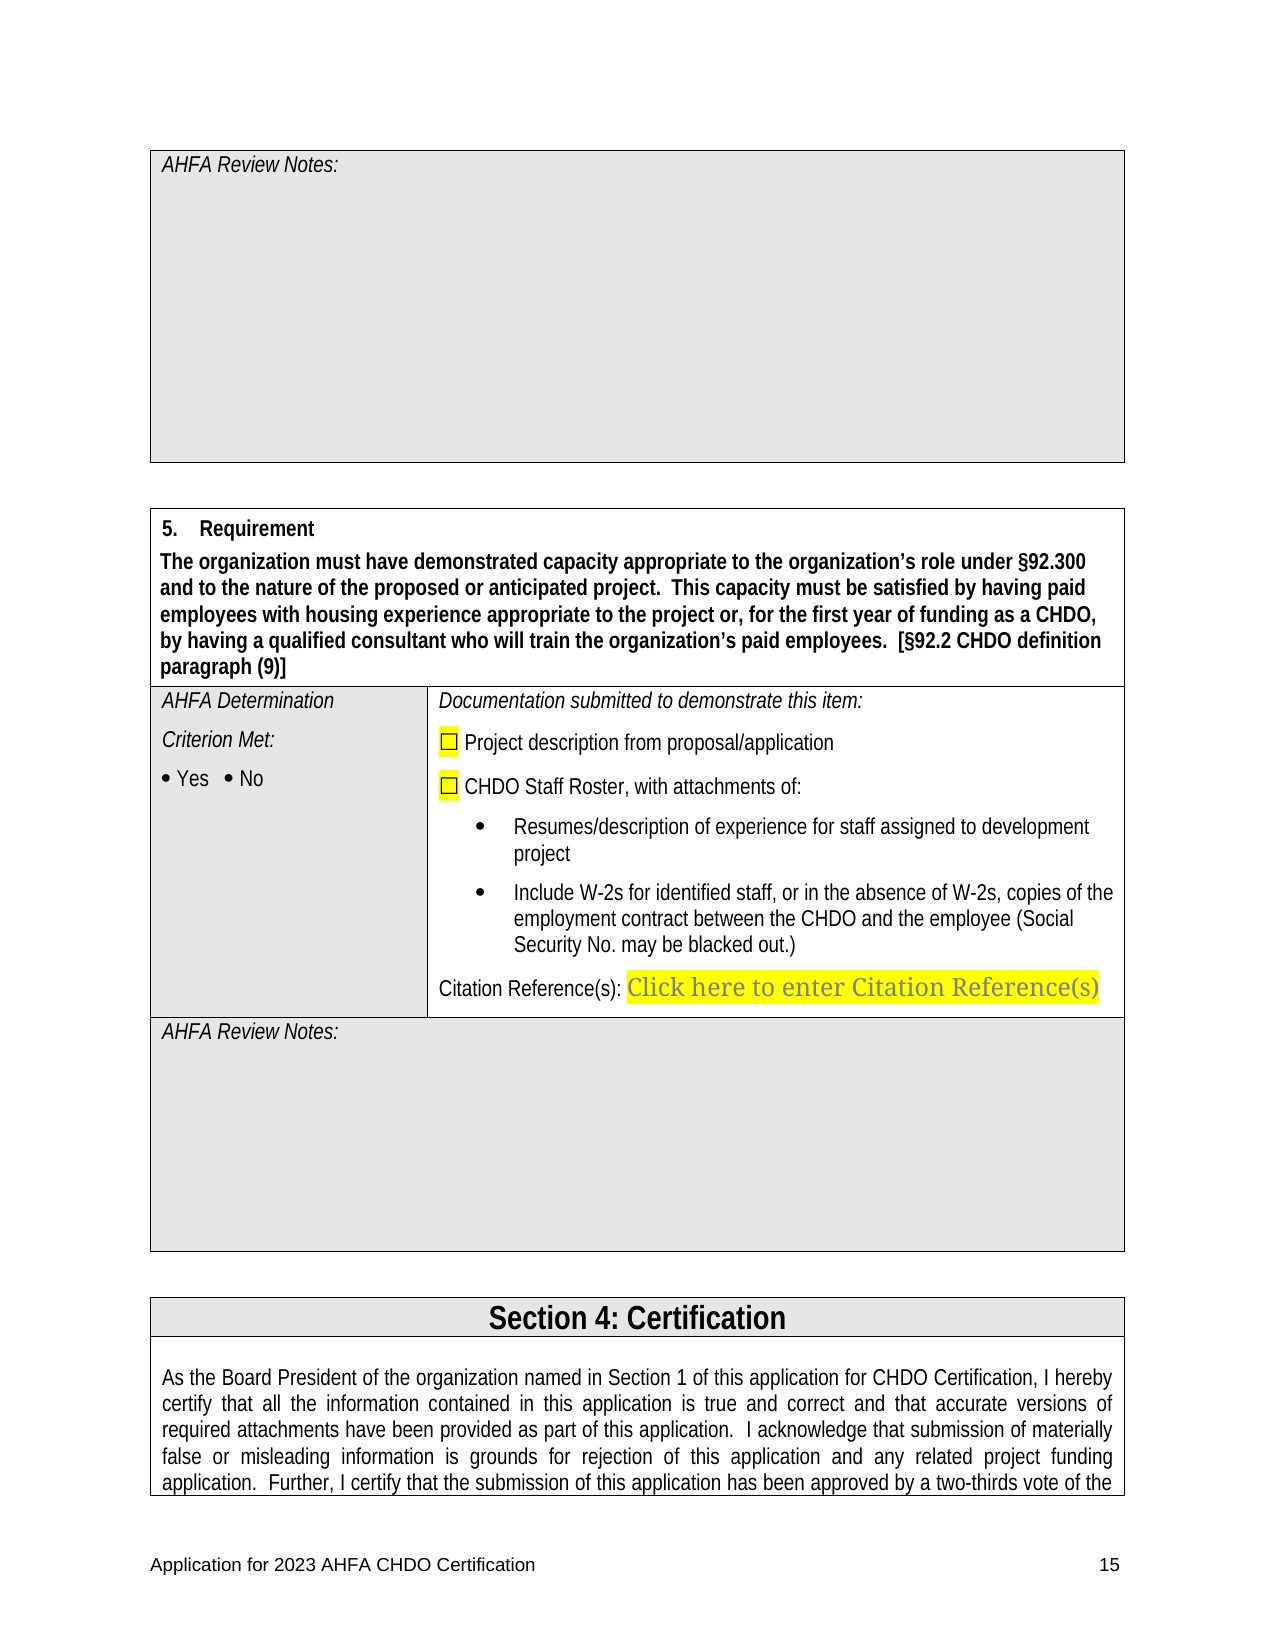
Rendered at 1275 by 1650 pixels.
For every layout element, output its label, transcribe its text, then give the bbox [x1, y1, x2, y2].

table_cell AHFA Determination Criterion Met: Yes No [151, 687, 427, 1017]
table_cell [151, 1337, 1124, 1495]
table_header Section 4: Certification [151, 1298, 1124, 1336]
table_cell Documentation submitted to demonstrate this item: Project description from proposal/application CHDO Staff Roster, with attachments of: Resumes/description of experience for staff assigned to development project Include W-2s for identified staff, or in the absence of W-2s, copies of the employment contract between the CHDO and the employee (Social Security No. may be blacked out.) Citation Reference(s): [428, 687, 1124, 1017]
table_cell AHFA Review Notes: [151, 151, 1124, 462]
table_cell AHFA Review Notes: [151, 1018, 1124, 1251]
table_header Requirement The organization must have demonstrated capacity appropriate to the organization’s role under §92.300 and to the nature of the proposed or anticipated project. This capacity must be satisfied by having paid employees with housing experience appropriate to the project or, for the first year of funding as a CHDO, by having a qualified consultant who will train the organization’s paid employees. [§92.2 CHDO definition paragraph (9)] [151, 509, 1124, 686]
